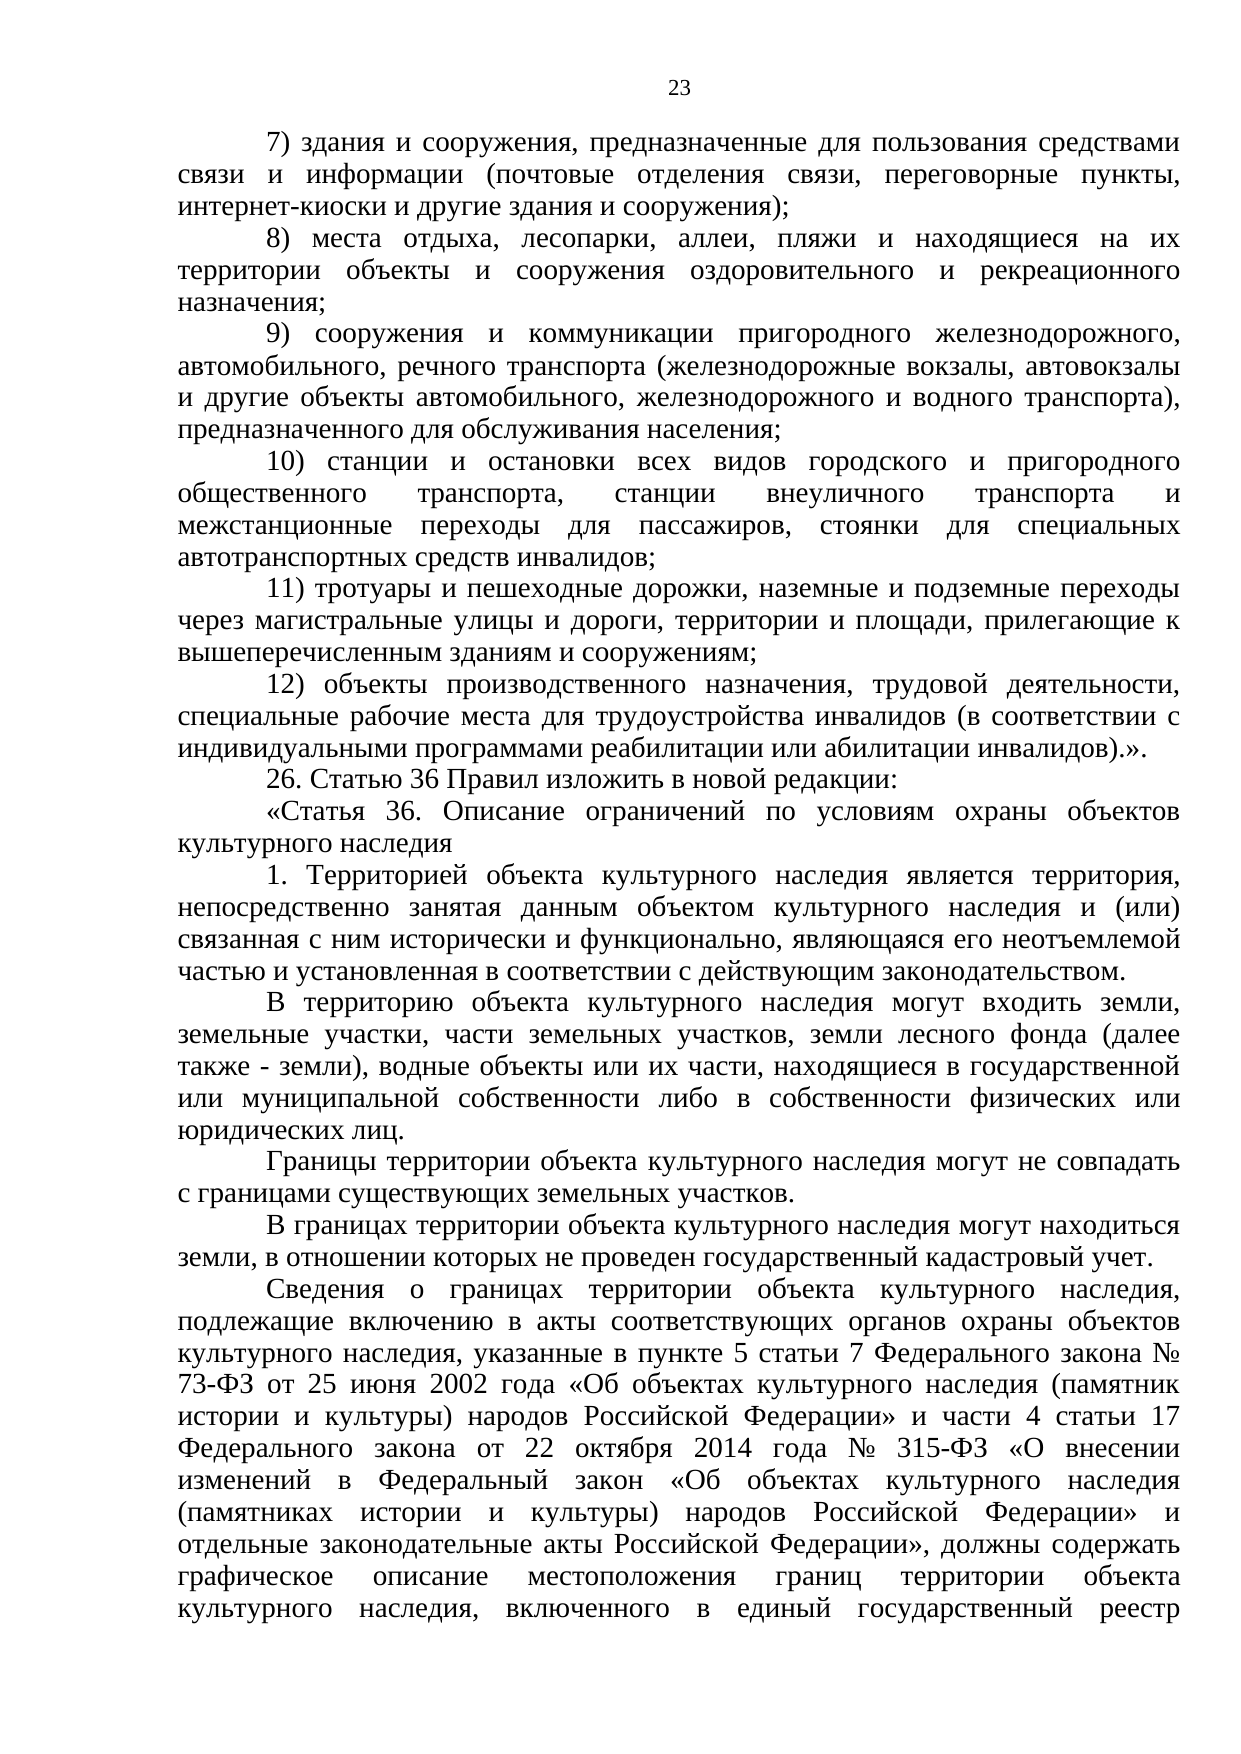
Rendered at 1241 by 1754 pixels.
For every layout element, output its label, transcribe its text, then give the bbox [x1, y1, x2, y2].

text 12) объекты производственного назначения, трудовой деятельности, специальные рабочие места для трудоустройства инвалидов (в соответствии с индивидуальными программами реабилитации или абилитации инвалидов).». [177, 668, 1181, 763]
text В границах территории объекта культурного наследия могут находиться земли, в отношении которых не проведен государственный кадастровый учет. [177, 1209, 1181, 1273]
text «Статья 36. Описание ограничений по условиям охраны объектов культурного наследия [177, 795, 1181, 859]
text 10) станции и остановки всех видов городского и пригородного общественного транспорта, станции внеуличного транспорта и межстанционные переходы для пассажиров, стоянки для специальных автотранспортных средств инвалидов; [177, 445, 1181, 572]
text 11) тротуары и пешеходные дорожки, наземные и подземные переходы через магистральные улицы и дороги, территории и площади, прилегающие к вышеперечисленным зданиям и сооружениям; [177, 572, 1181, 668]
text 9) сооружения и коммуникации пригородного железнодорожного, автомобильного, речного транспорта (железнодорожные вокзалы, автовокзалы и другие объекты автомобильного, железнодорожного и водного транспорта), предназначенного для обслуживания населения; [177, 317, 1181, 445]
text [177, 1273, 1181, 1623]
text 1. Территорией объекта культурного наследия является территория, непосредственно занятая данным объектом культурного наследия и (или) связанная с ним исторически и функционально, являющаяся его неотъемлемой частью и установленная в соответствии с действующим законодательством. [177, 859, 1181, 986]
text 7) здания и сооружения, предназначенные для пользования средствами связи и информации (почтовые отделения связи, переговорные пункты, интернет-киоски и другие здания и сооружения); [177, 126, 1181, 222]
text 8) места отдыха, лесопарки, аллеи, пляжи и находящиеся на их территории объекты и сооружения оздоровительного и рекреационного назначения; [177, 222, 1181, 317]
text Границы территории объекта культурного наследия могут не совпадать с границами существующих земельных участков. [177, 1145, 1181, 1209]
text В территорию объекта культурного наследия могут входить земли, земельные участки, части земельных участков, земли лесного фонда (далее также - земли), водные объекты или их части, находящиеся в государственной или муниципальной собственности либо в собственности физических или юридических лиц. [177, 986, 1181, 1145]
text 26. Статью 36 Правил изложить в новой редакции: [177, 763, 1181, 795]
